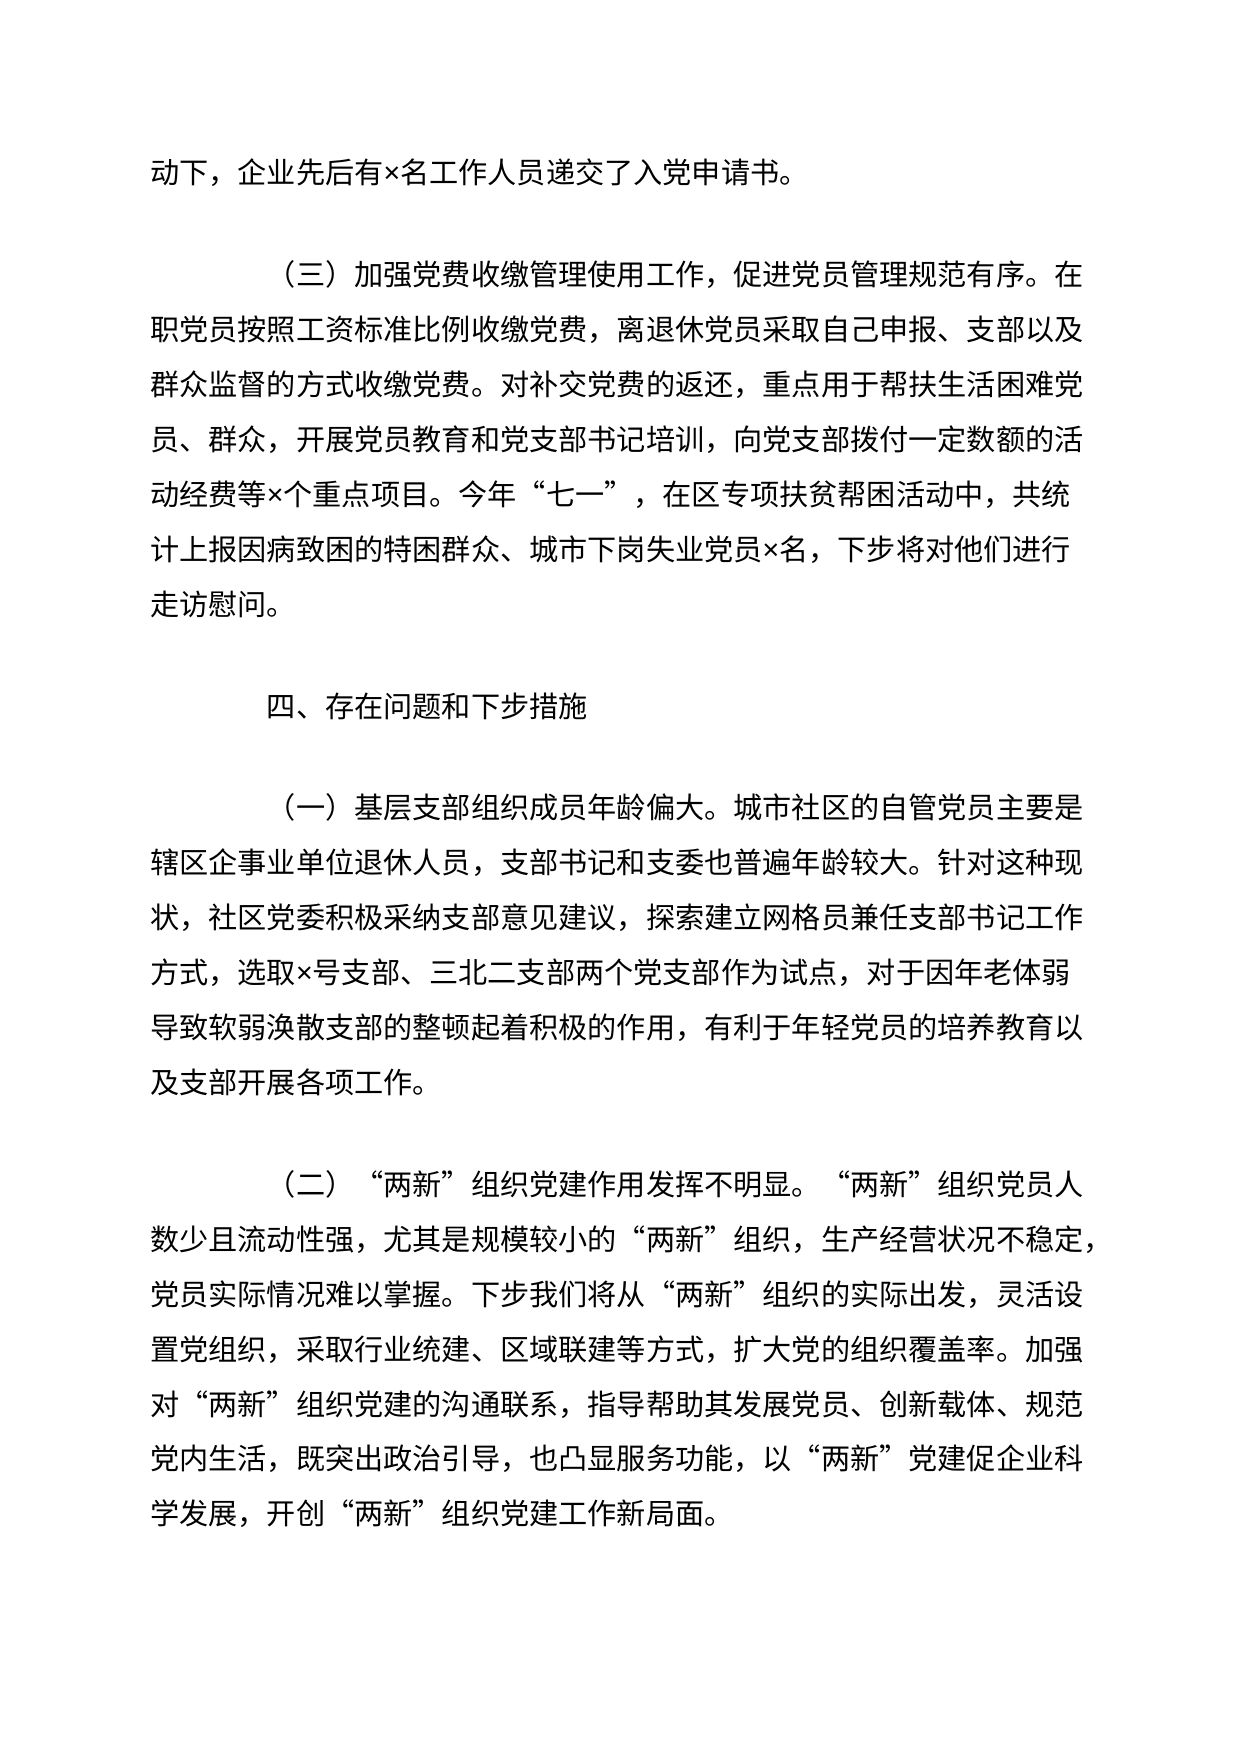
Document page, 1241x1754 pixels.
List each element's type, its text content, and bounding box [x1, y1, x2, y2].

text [150, 150, 1090, 192]
text （二）“两新”组织党建作用发挥不明显。“两新”组织党员人数少且流动性强，尤其是规模较小的“两新”组织，生产经营状况不稳定，党员实际情况难以掌握。下步我们将从“两新”组织的实际出发，灵活设置党组织，采取行业统建、区域联建等方式，扩大党的组织覆盖率。加强对“两新”组织党建的沟通联系，指导帮助其发展党员、创新载体、规范党内生活，既突出政治引导，也凸显服务功能，以“两新”党建促企业科学发展，开创“两新”组织党建工作新局面。 [150, 1161, 1090, 1533]
text （三）加强党费收缴管理使用工作，促进党员管理规范有序。在职党员按照工资标准比例收缴党费，离退休党员采取自己申报、支部以及群众监督的方式收缴党费。对补交党费的返还，重点用于帮扶生活困难党员、群众，开展党员教育和党支部书记培训，向党支部拨付一定数额的活动经费等×个重点项目。今年“七一”，在区专项扶贫帮困活动中，共统计上报因病致困的特困群众、城市下岗失业党员×名，下步将对他们进行走访慰问。 [150, 252, 1090, 624]
text （一）基层支部组织成员年龄偏大。城市社区的自管党员主要是辖区企事业单位退休人员，支部书记和支委也普遍年龄较大。针对这种现状，社区党委积极采纳支部意见建议，探索建立网格员兼任支部书记工作方式，选取×号支部、三北二支部两个党支部作为试点，对于因年老体弱导致软弱涣散支部的整顿起着积极的作用，有利于年轻党员的培养教育以及支部开展各项工作。 [150, 785, 1090, 1102]
text 四、存在问题和下步措施 [150, 683, 1090, 726]
